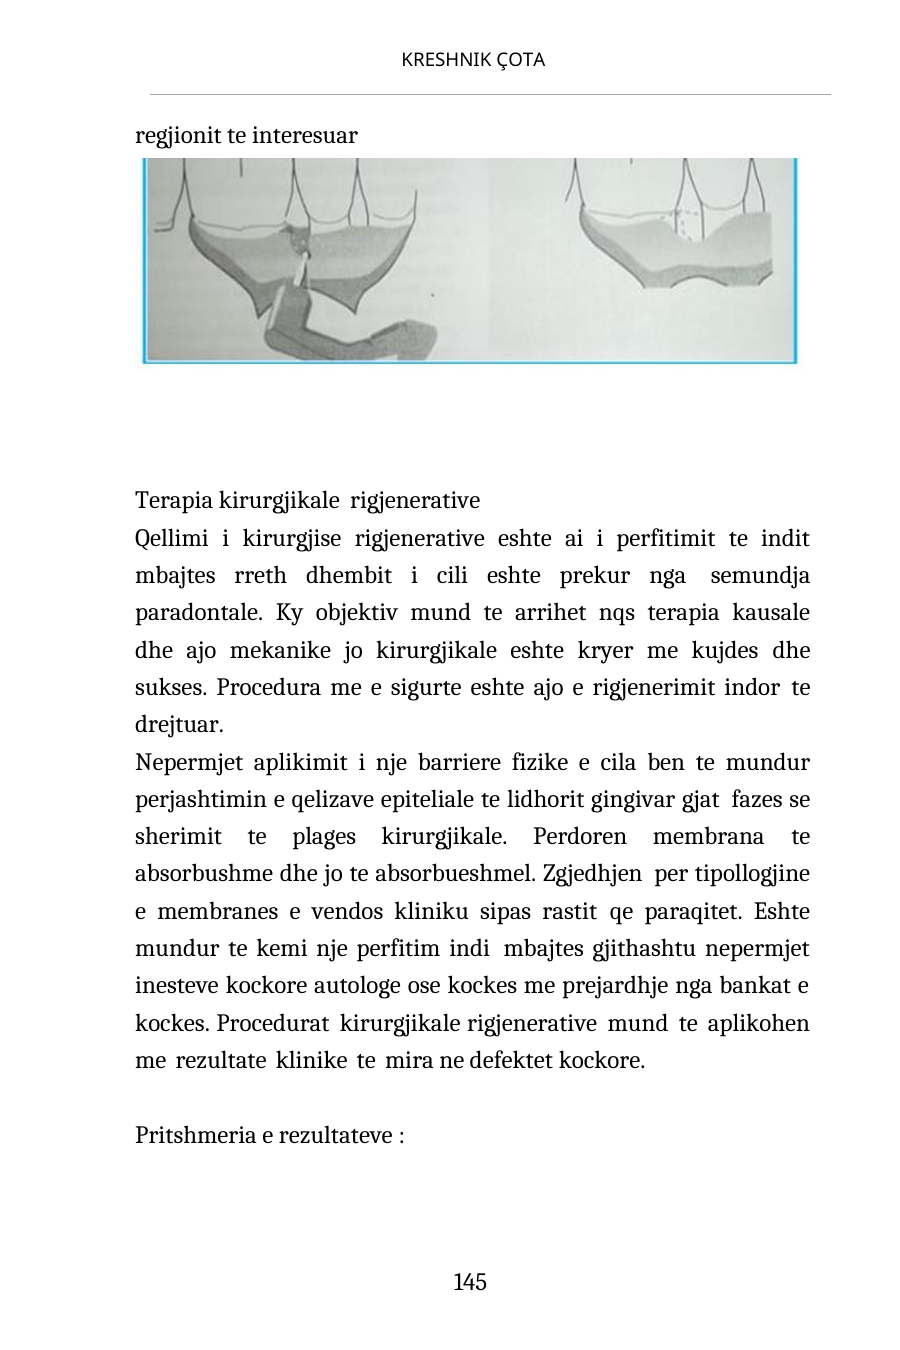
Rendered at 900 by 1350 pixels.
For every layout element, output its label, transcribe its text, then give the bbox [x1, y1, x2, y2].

text Nepermjet aplikimit i nje barriere fizike e cila ben te mundur perjashtimin e qelizave epiteliale te lidhorit gingivar gjat fazes se sherimit te plages kirurgjikale. Perdoren membrana te absorbushme dhe jo te absorbueshmel. Zgjedhjen per tipollogjine e membranes e vendos kliniku sipas rastit qe paraqitet. Eshte mundur te kemi nje perfitim indi mbajtes gjithashtu nepermjet inesteve kockore autologe ose kockes me prejardhje nga bankat e kockes. Procedurat kirurgjikale rigjenerative mund te aplikohen me rezultate klinike te mira ne defektet kockore. [135, 747, 810, 1074]
text Pritshmeria e rezultateve : [135, 1121, 825, 1149]
picture [135, 158, 806, 383]
text Qellimi i kirurgjise rigjenerative eshte ai i perfitimit te indit mbajtes rreth dhembit i cili eshte prekur nga semundja paradontale. Ky objektiv mund te arrihet nqs terapia kausale dhe ajo mekanike jo kirurgjikale eshte kryer me kujdes dhe sukses. Procedura me e sigurte eshte ajo e rigjenerimit indor te drejtuar. [135, 524, 810, 739]
text regjionit te interesuar [135, 121, 825, 150]
text KRESHNIK ÇOTA [257, 46, 689, 71]
text Terapia kirurgjikale rigjenerative [135, 486, 825, 515]
